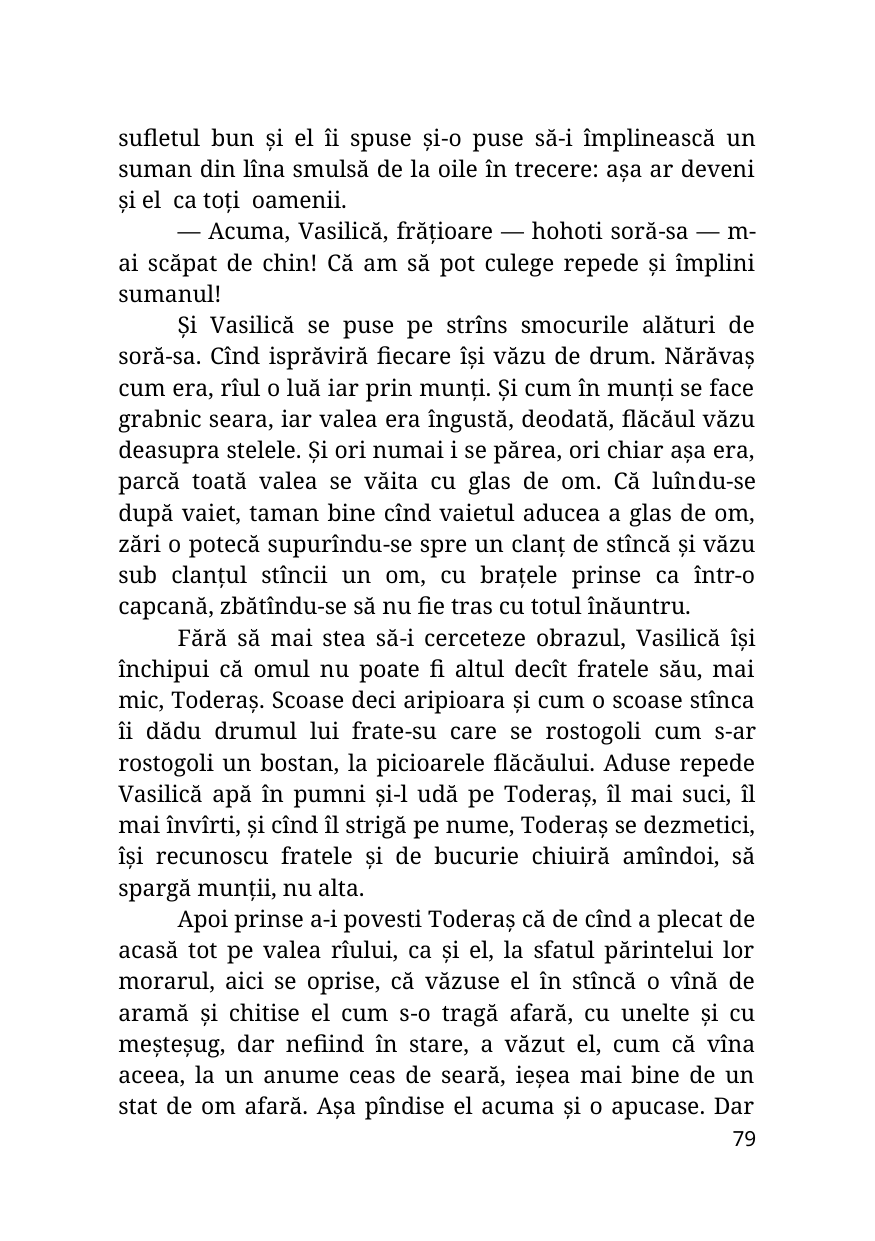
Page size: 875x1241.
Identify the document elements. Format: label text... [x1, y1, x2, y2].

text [118, 122, 756, 215]
text Şi Vasilică se puse pe strîns smocurile alături de soră-sa. Cînd isprăviră fiecare îşi văzu de drum. Nărăvaş cum era, rîul o luă iar prin munţi. Şi cum în munţi se face grabnic seara, iar valea era îngustă, deodată, flăcăul văzu deasupra stelele. Şi ori numai i se părea, ori chiar aşa era, parcă toată valea se văita cu glas de om. Că luîndu-se după vaiet, taman bine cînd vaietul aducea a glas de om, zări o potecă supurîndu-se spre un clanţ de stîncă şi văzu sub clanţul stîncii un om, cu braţele prinse ca într-o capcană, zbătîndu-se să nu fie tras cu totul înăuntru. [118, 309, 756, 622]
text — Acuma, Vasilică, frăţioare — hohoti soră-sa — m-ai scăpat de chin! Că am să pot culege repede şi împlini sumanul! [118, 215, 756, 309]
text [118, 903, 756, 1122]
text Fără să mai stea să-i cerceteze obrazul, Vasilică îşi închipui că omul nu poate fi altul decît fratele său, mai mic, Toderaş. Scoase deci aripioara şi cum o scoase stînca îi dădu drumul lui frate-su care se rostogoli cum s-ar rostogoli un bostan, la picioarele flăcăului. Aduse repede Vasilică apă în pumni şi-l udă pe Toderaş, îl mai suci, îl mai învîrti, şi cînd îl strigă pe nume, Toderaş se dezmetici, îşi recunoscu fratele şi de bucurie chiuiră amîndoi, să spargă munţii, nu alta. [118, 622, 756, 903]
